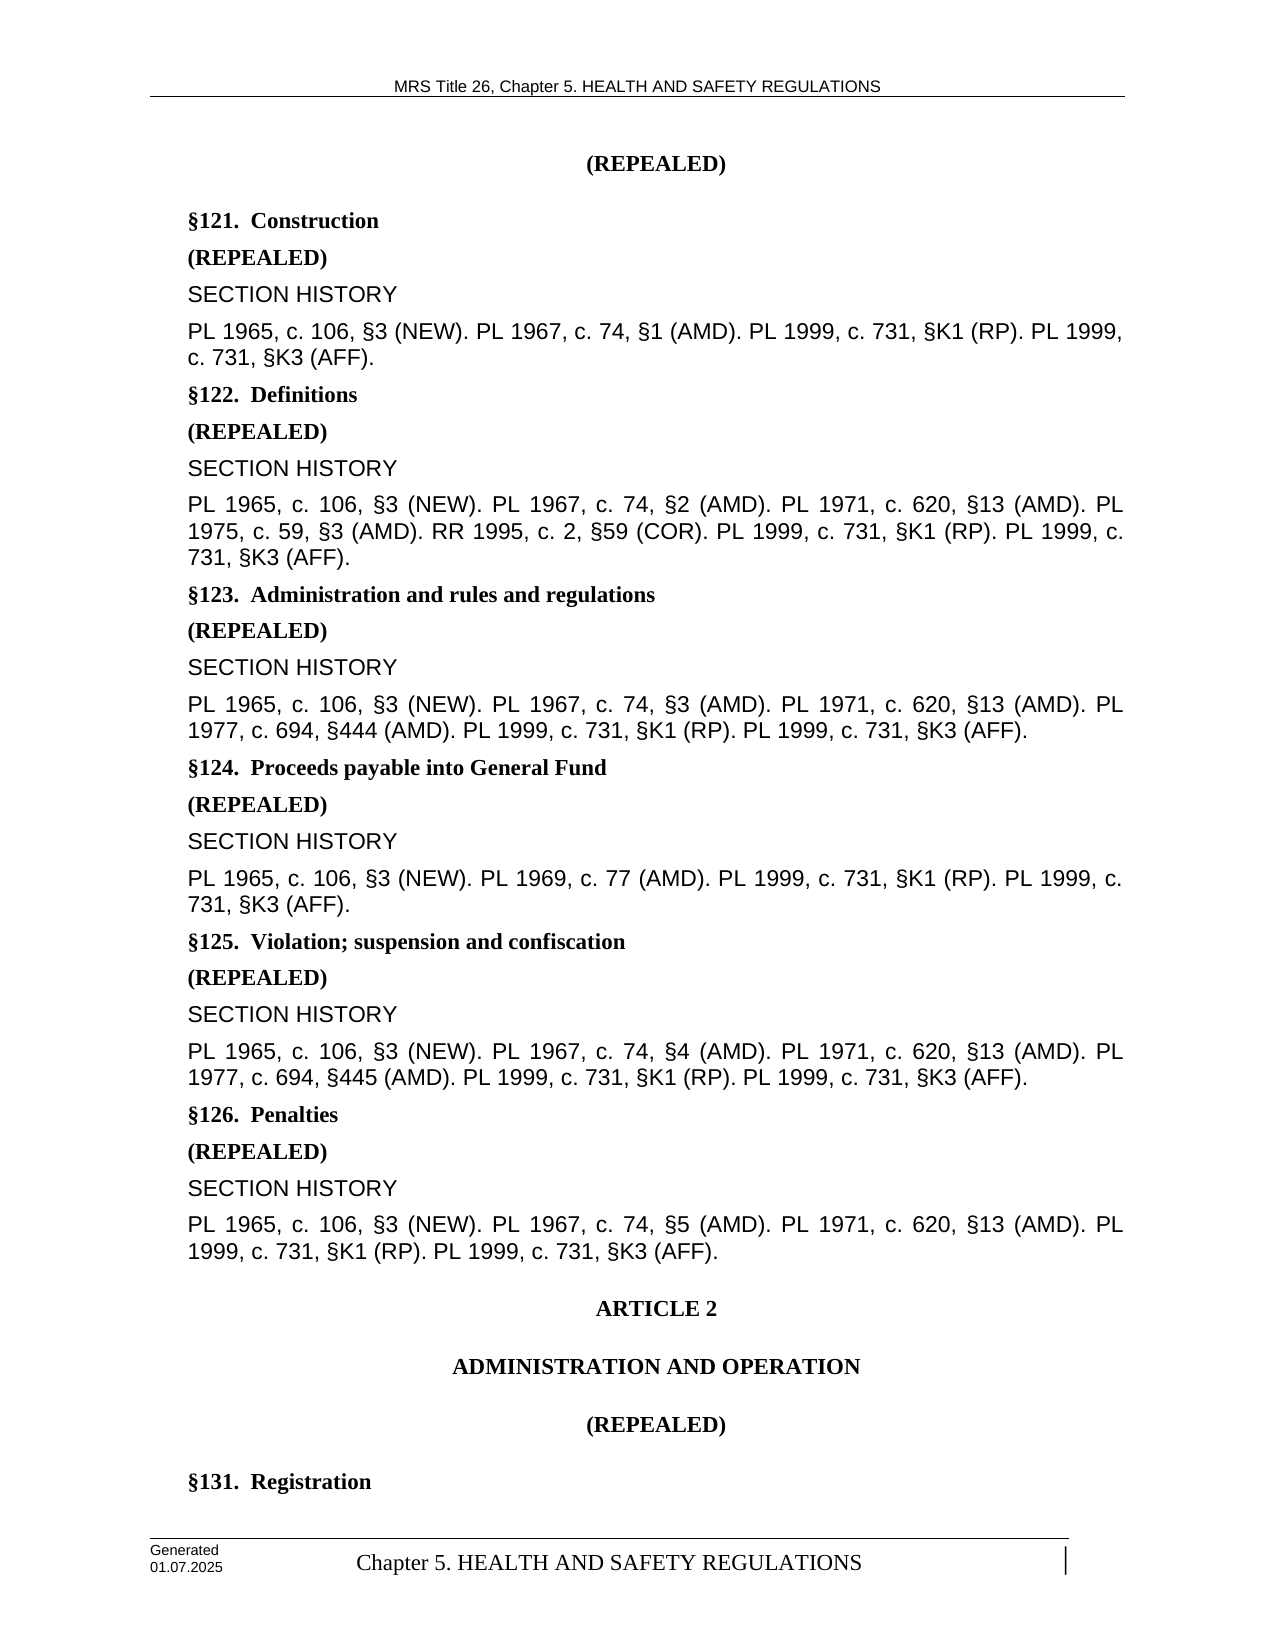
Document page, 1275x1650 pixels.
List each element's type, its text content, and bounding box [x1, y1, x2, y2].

text §126. Penalties [187, 1101, 1125, 1127]
text (REPEALED) [187, 618, 1125, 644]
text SECTION HISTORY [187, 1175, 1125, 1201]
text §123. Administration and rules and regulations [187, 581, 1125, 607]
text PL 1965, c. 106, §3 (NEW). PL 1969, c. 77 (AMD). PL 1999, c. 731, §K1 (RP). PL 1999, c. 731, §K3 (AFF). [187, 864, 1125, 917]
text §125. Violation; suspension and confiscation [187, 928, 1125, 954]
text (REPEALED) [187, 791, 1125, 817]
text PL 1965, c. 106, §3 (NEW). PL 1967, c. 74, §4 (AMD). PL 1971, c. 620, §13 (AMD). PL 1977, c. 694, §445 (AMD). PL 1999, c. 731, §K1 (RP). PL 1999, c. 731, §K3 (AFF). [187, 1038, 1125, 1091]
text ADMINISTRATION AND OPERATION [187, 1353, 1125, 1379]
text (REPEALED) [187, 1411, 1125, 1437]
text PL 1965, c. 106, §3 (NEW). PL 1967, c. 74, §1 (AMD). PL 1999, c. 731, §K1 (RP). PL 1999, c. 731, §K3 (AFF). [187, 318, 1125, 371]
text (REPEALED) [187, 244, 1125, 271]
text PL 1965, c. 106, §3 (NEW). PL 1967, c. 74, §2 (AMD). PL 1971, c. 620, §13 (AMD). PL 1975, c. 59, §3 (AMD). RR 1995, c. 2, §59 (COR). PL 1999, c. 731, §K1 (RP). PL 1999, c. 731, §K3 (AFF). [187, 491, 1125, 570]
text PL 1965, c. 106, §3 (NEW). PL 1967, c. 74, §3 (AMD). PL 1971, c. 620, §13 (AMD). PL 1977, c. 694, §444 (AMD). PL 1999, c. 731, §K1 (RP). PL 1999, c. 731, §K3 (AFF). [187, 691, 1125, 744]
text §131. Registration [187, 1468, 1125, 1494]
text §124. Proceeds payable into General Fund [187, 754, 1125, 781]
text (REPEALED) [187, 964, 1125, 991]
text SECTION HISTORY [187, 1001, 1125, 1028]
text (REPEALED) [187, 418, 1125, 444]
text PL 1965, c. 106, §3 (NEW). PL 1967, c. 74, §5 (AMD). PL 1971, c. 620, §13 (AMD). PL 1999, c. 731, §K1 (RP). PL 1999, c. 731, §K3 (AFF). [187, 1211, 1125, 1264]
text §122. Definitions [187, 381, 1125, 407]
text SECTION HISTORY [187, 654, 1125, 681]
text §121. Construction [187, 208, 1125, 234]
text (REPEALED) [187, 150, 1125, 176]
text (REPEALED) [187, 1138, 1125, 1164]
text SECTION HISTORY [187, 828, 1125, 854]
text ARTICLE 2 [187, 1295, 1125, 1322]
text SECTION HISTORY [187, 454, 1125, 481]
text SECTION HISTORY [187, 281, 1125, 307]
